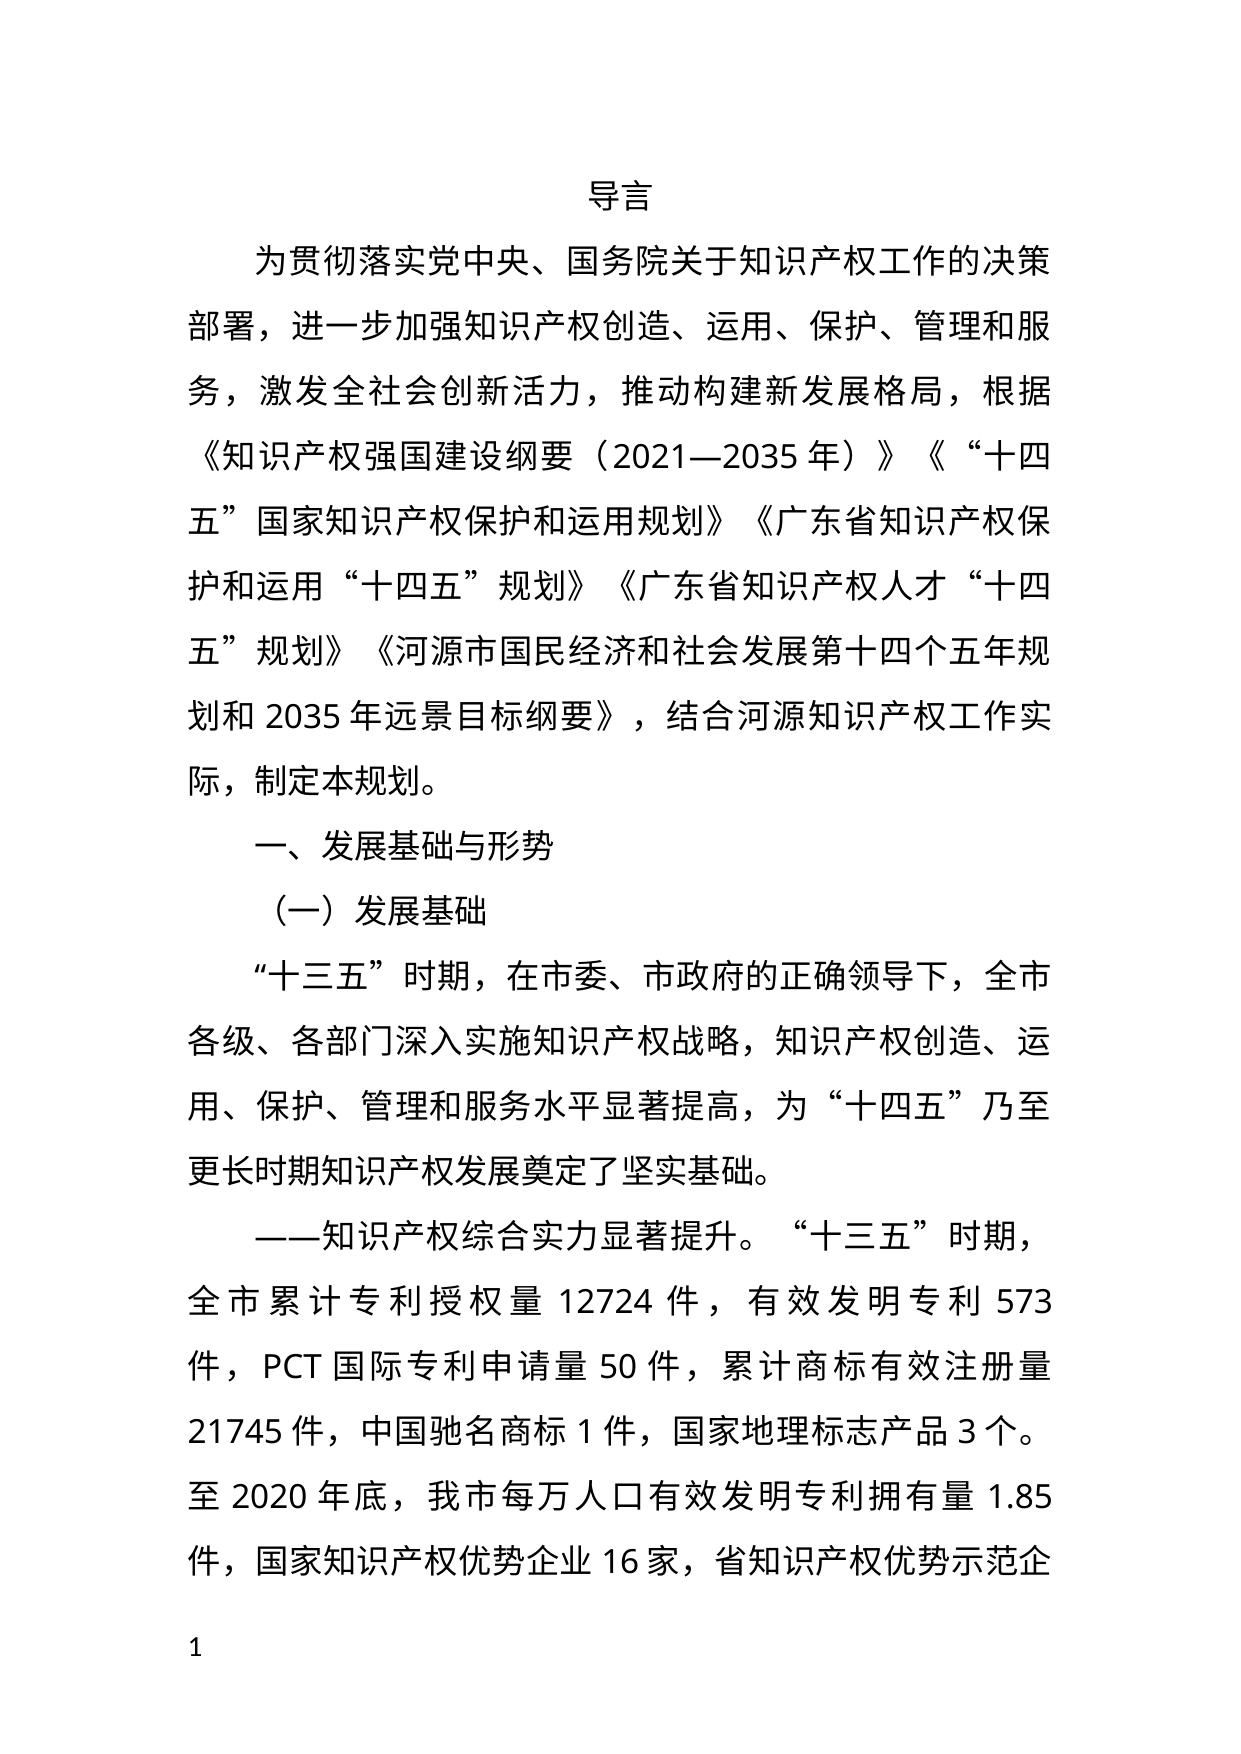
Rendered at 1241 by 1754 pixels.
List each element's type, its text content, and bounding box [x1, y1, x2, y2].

text （一）发展基础 [187, 877, 1053, 942]
text 导言 [187, 162, 1053, 227]
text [187, 1202, 1053, 1592]
text “十三五”时期，在市委、市政府的正确领导下，全市各级、各部门深入实施知识产权战略，知识产权创造、运用、保护、管理和服务水平显著提高，为“十四五”乃至更长时期知识产权发展奠定了坚实基础。 [187, 942, 1053, 1202]
text 为贯彻落实党中央、国务院关于知识产权工作的决策部署，进一步加强知识产权创造、运用、保护、管理和服务，激发全社会创新活力，推动构建新发展格局，根据《知识产权强国建设纲要（2021—2035年）》《“十四五”国家知识产权保护和运用规划》《广东省知识产权保护和运用“十四五”规划》《广东省知识产权人才“十四五”规划》《河源市国民经济和社会发展第十四个五年规划和2035年远景目标纲要》，结合河源知识产权工作实际，制定本规划。 [187, 227, 1053, 812]
text 一、发展基础与形势 [187, 812, 1053, 877]
